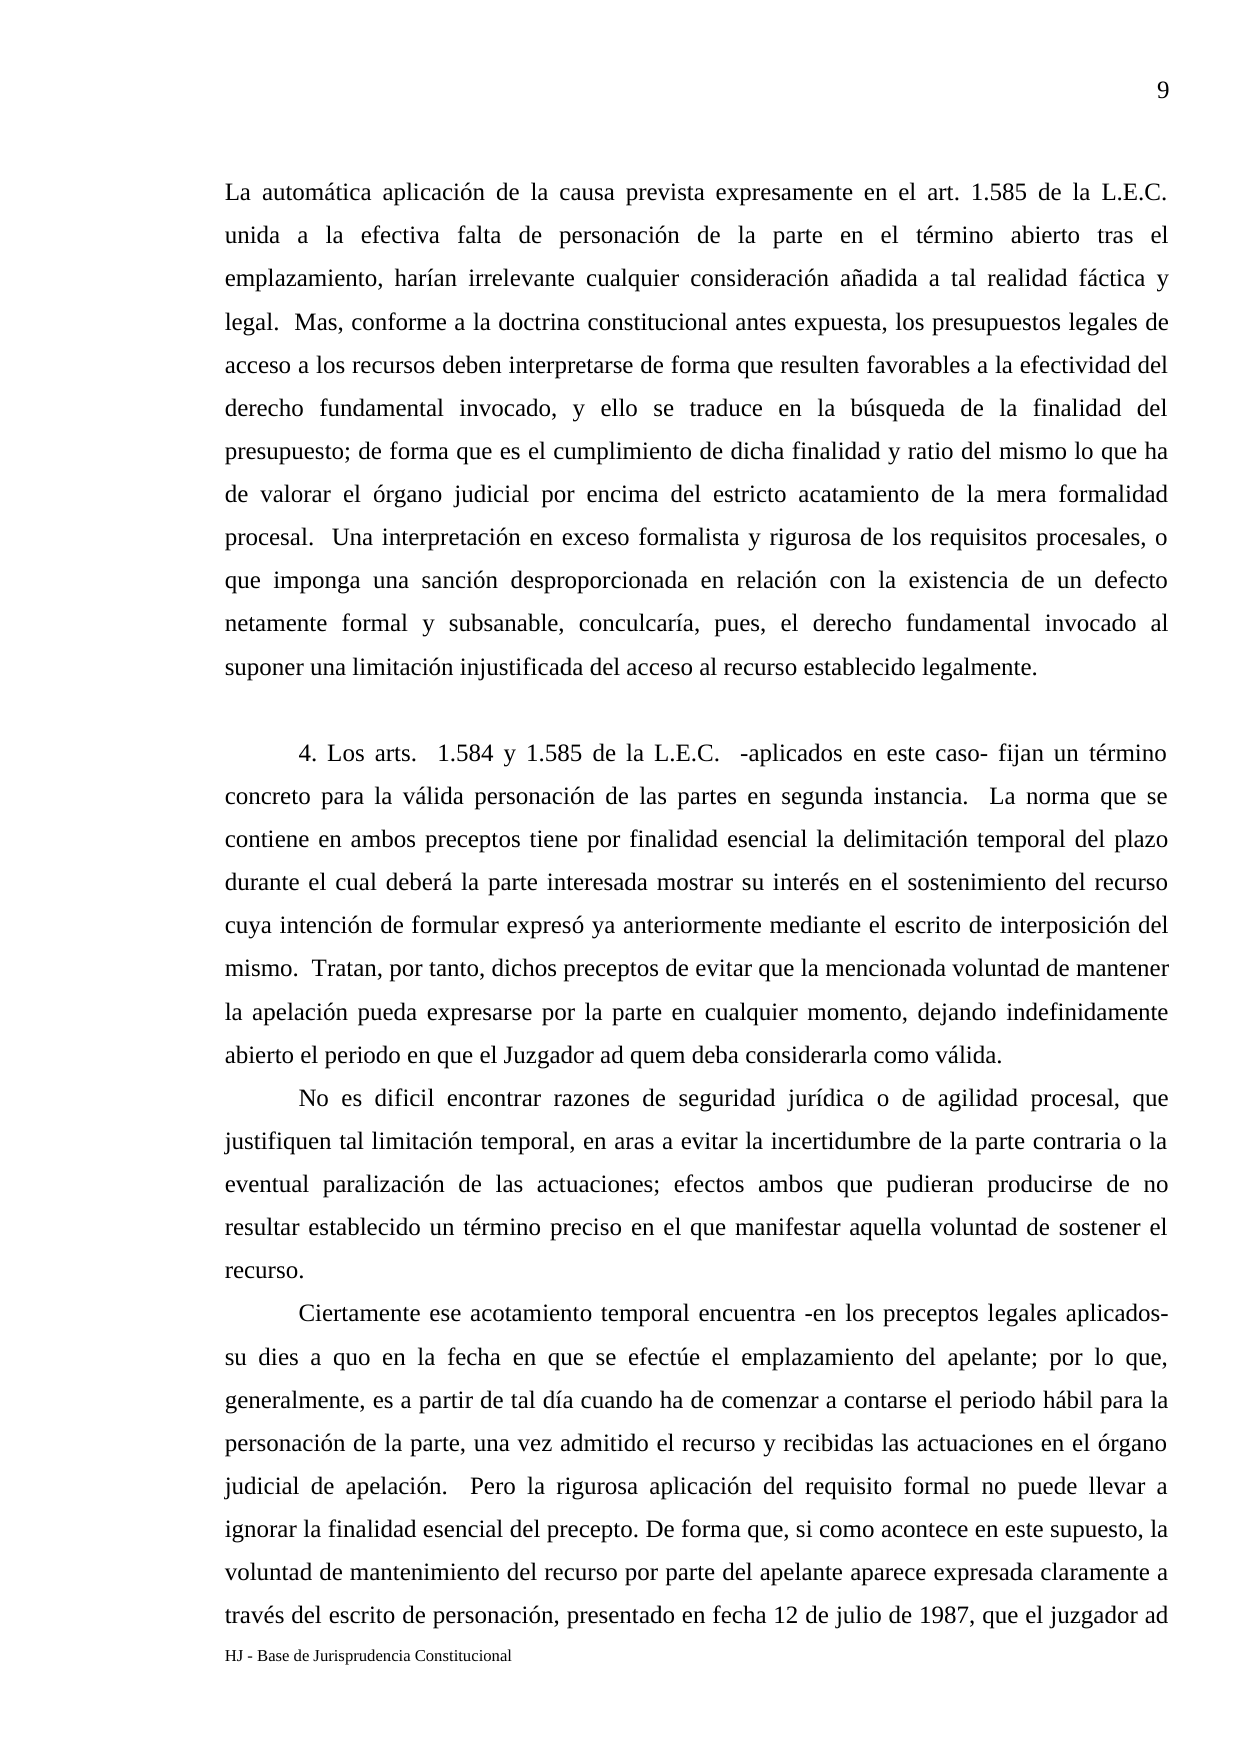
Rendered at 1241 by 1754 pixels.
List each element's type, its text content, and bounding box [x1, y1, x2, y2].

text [224, 1298, 1169, 1629]
text 4. Los arts. 1.584 y 1.585 de la L.E.C. -aplicados en este caso- fijan un término concreto para la válida personación de las partes en segunda instancia. La norma que se contiene en ambos preceptos tiene por finalidad esencial la delimitación temporal del plazo durante el cual deberá la parte interesada mostrar su interés en el sostenimiento del recurso cuya intención de formular expresó ya anteriormente mediante el escrito de interposición del mismo. Tratan, por tanto, dichos preceptos de evitar que la mencionada voluntad de mantener la apelación pueda expresarse por la parte en cualquier momento, dejando indefinidamente abierto el periodo en que el Juzgador ad quem deba considerarla como válida. [224, 738, 1169, 1068]
text No es dificil encontrar razones de seguridad jurídica o de agilidad procesal, que justifiquen tal limitación temporal, en aras a evitar la incertidumbre de la parte contraria o la eventual paralización de las actuaciones; efectos ambos que pudieran producirse de no resultar establecido un término preciso en el que manifestar aquella voluntad de sostener el recurso. [224, 1083, 1169, 1284]
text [224, 177, 1169, 680]
